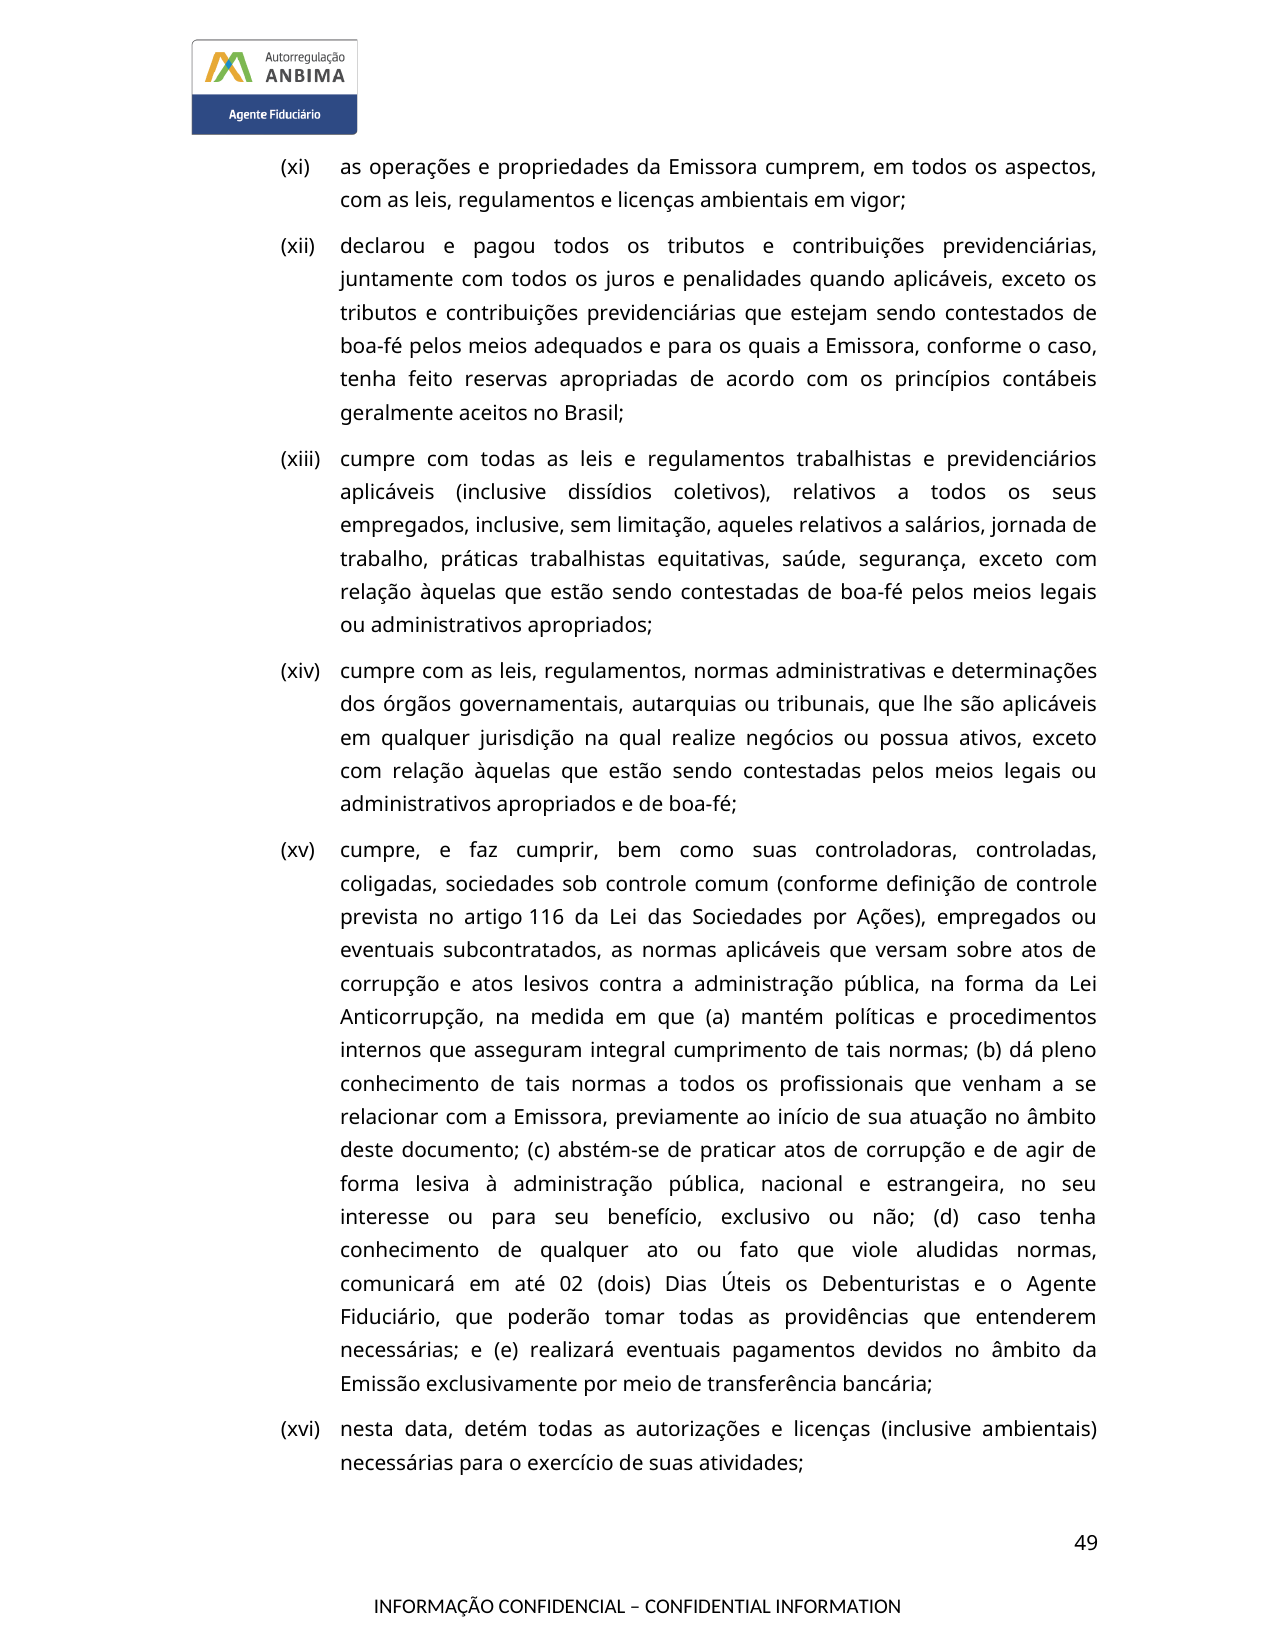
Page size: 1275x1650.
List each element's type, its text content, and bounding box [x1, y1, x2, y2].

text nesta data, detém todas as autorizações e licenças (inclusive ambientais) necessárias para o exercício de suas atividades; [281, 1410, 1098, 1477]
text cumpre, e faz cumprir, bem como suas controladoras, controladas, coligadas, sociedades sob controle comum (conforme definição de controle prevista no artigo 116 da Lei das Sociedades por Ações), empregados ou eventuais subcontratados, as normas aplicáveis que versam sobre atos de corrupção e atos lesivos contra a administração pública, na forma da Lei Anticorrupção, na medida em que (a) mantém políticas e procedimentos internos que asseguram integral cumprimento de tais normas; (b) dá pleno conhecimento de tais normas a todos os profissionais que venham a se relacionar com a Emissora, previamente ao início de sua atuação no âmbito deste documento; (c) abstém-se de praticar atos de corrupção e de agir de forma lesiva à administração pública, nacional e estrangeira, no seu interesse ou para seu benefício, exclusivo ou não; (d) caso tenha conhecimento de qualquer ato ou fato que viole aludidas normas, comunicará em até 02 (dois) Dias Úteis os Debenturistas e o Agente Fiduciário, que poderão tomar todas as providências que entenderem necessárias; e (e) realizará eventuais pagamentos devidos no âmbito da Emissão exclusivamente por meio de transferência bancária; [281, 831, 1098, 1398]
text as operações e propriedades da Emissora cumprem, em todos os aspectos, com as leis, regulamentos e licenças ambientais em vigor; [281, 148, 1098, 214]
picture [191, 39, 358, 135]
text declarou e pagou todos os tributos e contribuições previdenciárias, juntamente com todos os juros e penalidades quando aplicáveis, exceto os tributos e contribuições previdenciárias que estejam sendo contestados de boa-fé pelos meios adequados e para os quais a Emissora, conforme o caso, tenha feito reservas apropriadas de acordo com os princípios contábeis geralmente aceitos no Brasil; [281, 227, 1098, 427]
text cumpre com as leis, regulamentos, normas administrativas e determinações dos órgãos governamentais, autarquias ou tribunais, que lhe são aplicáveis em qualquer jurisdição na qual realize negócios ou possua ativos, exceto com relação àquelas que estão sendo contestadas pelos meios legais ou administrativos apropriados e de boa-fé; [281, 652, 1098, 818]
text cumpre com todas as leis e regulamentos trabalhistas e previdenciários aplicáveis (inclusive dissídios coletivos), relativos a todos os seus empregados, inclusive, sem limitação, aqueles relativos a salários, jornada de trabalho, práticas trabalhistas equitativas, saúde, segurança, exceto com relação àquelas que estão sendo contestadas de boa-fé pelos meios legais ou administrativos apropriados; [281, 439, 1098, 639]
